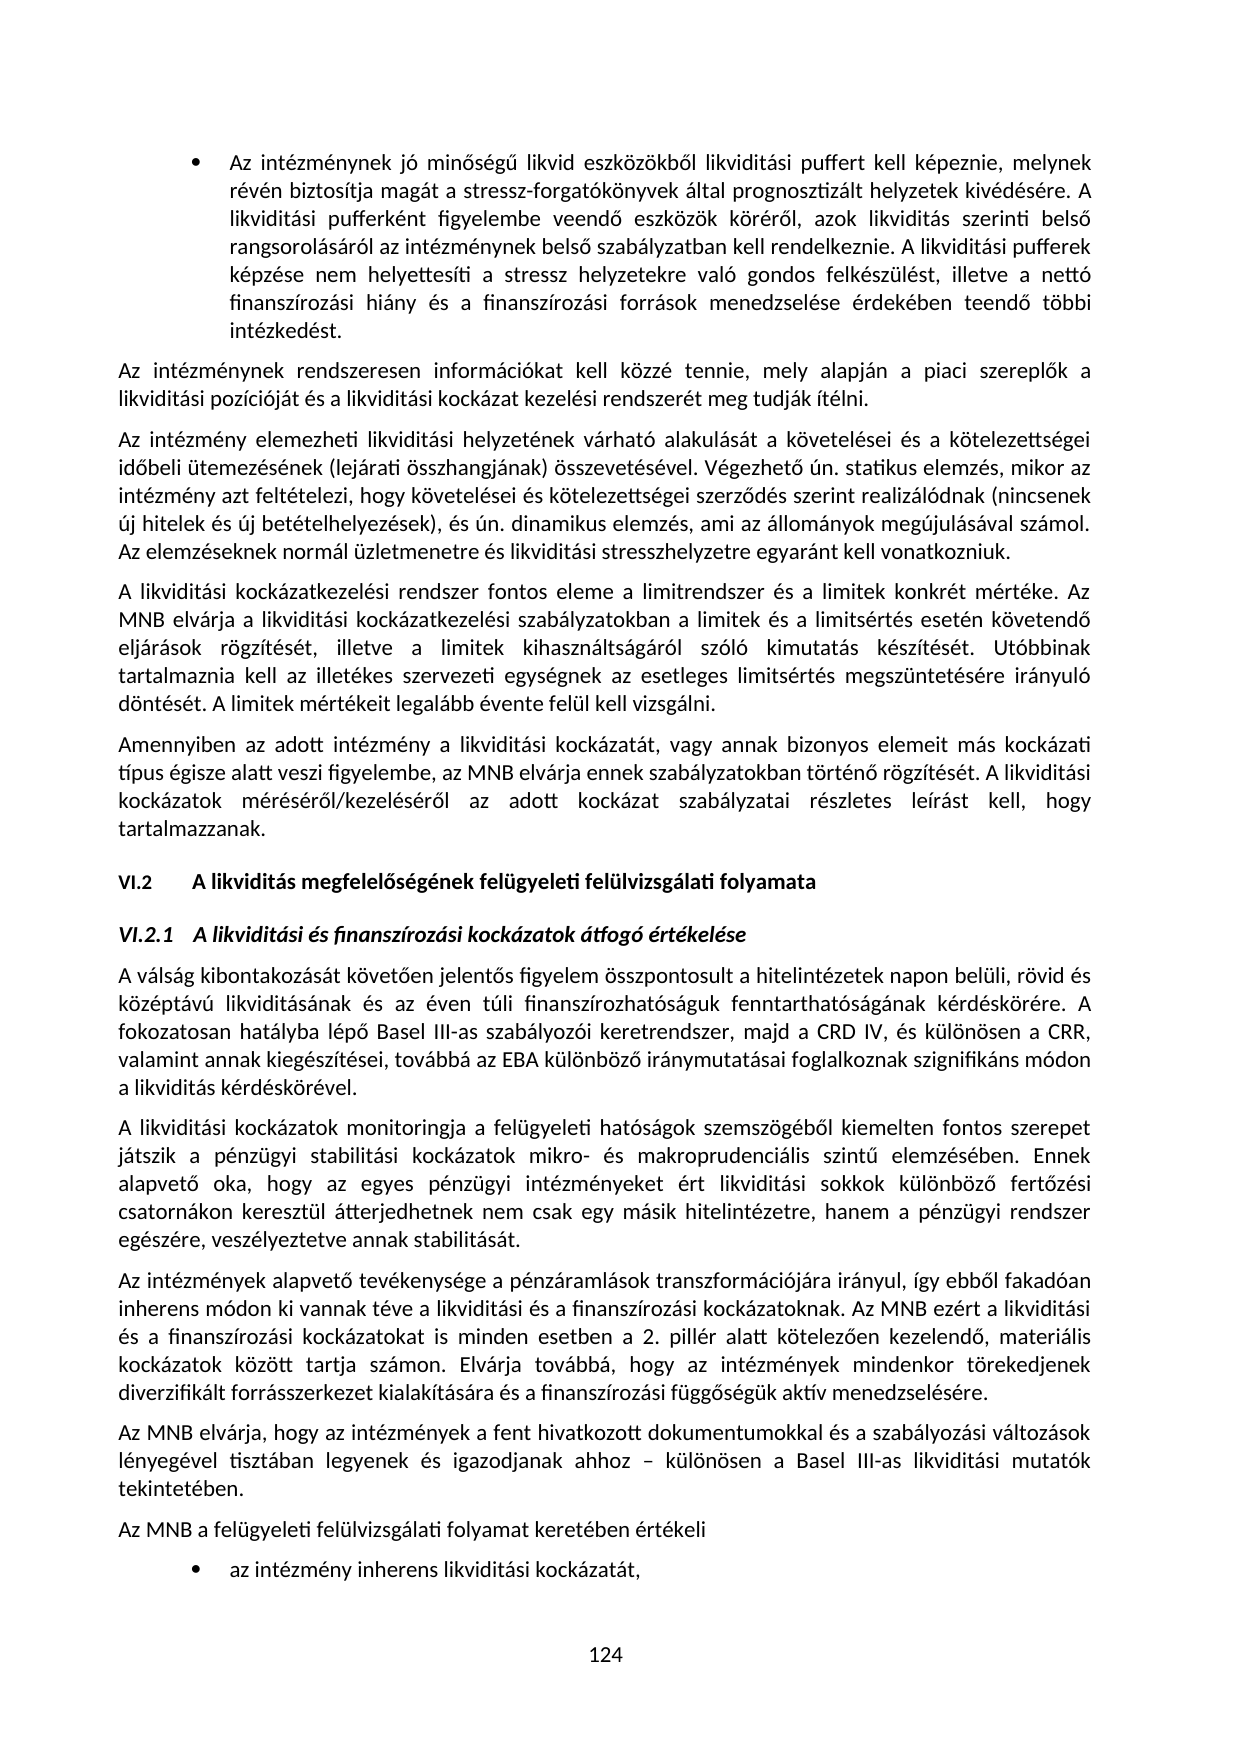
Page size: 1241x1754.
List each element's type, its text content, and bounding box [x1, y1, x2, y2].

text Az intézmény elemezheti likviditási helyzetének várható alakulását a követelései és a kötelezettségei időbeli ütemezésének (lejárati összhangjának) összevetésével. Végezhető ún. statikus elemzés, mikor az intézmény azt feltételezi, hogy követelései és kötelezettségei szerződés szerint realizálódnak (nincsenek új hitelek és új betételhelyezések), és ún. dinamikus elemzés, ami az állományok megújulásával számol. Az elemzéseknek normál üzletmenetre és likviditási stresszhelyzetre egyaránt kell vonatkozniuk. [118, 425, 1093, 565]
text A válság kibontakozását követően jelentős figyelem összpontosult a hitelintézetek napon belüli, rövid és középtávú likviditásának és az éven túli finanszírozhatóságuk fenntarthatóságának kérdéskörére. A fokozatosan hatályba lépő Basel III-as szabályozói keretrendszer, majd a CRD IV, és különösen a CRR, valamint annak kiegészítései, továbbá az EBA különböző iránymutatásai foglalkoznak szignifikáns módon a likviditás kérdéskörével. [118, 961, 1093, 1101]
text Amennyiben az adott intézmény a likviditási kockázatát, vagy annak bizonyos elemeit más kockázati típus égisze alatt veszi figyelembe, az MNB elvárja ennek szabályzatokban történő rögzítését. A likviditási kockázatok méréséről/kezeléséről az adott kockázat szabályzatai részletes leírást kell, hogy tartalmazzanak. [118, 730, 1093, 842]
text Az intézménynek jó minőségű likvid eszközökből likviditási puffert kell képeznie, melynek révén biztosítja magát a stressz-forgatókönyvek által prognosztizált helyzetek kivédésére. A likviditási pufferként figyelembe veendő eszközök köréről, azok likviditás szerinti belső rangsorolásáról az intézménynek belső szabályzatban kell rendelkeznie. A likviditási pufferek képzése nem helyettesíti a stressz helyzetekre való gondos felkészülést, illetve a nettó finanszírozási hiány és a finanszírozási források menedzselése érdekében teendő többi intézkedést. [192, 148, 1093, 344]
text az intézmény inherens likviditási kockázatát, [192, 1556, 1093, 1584]
text A likviditási kockázatkezelési rendszer fontos eleme a limitrendszer és a limitek konkrét mértéke. Az MNB elvárja a likviditási kockázatkezelési szabályzatokban a limitek és a limitsértés esetén követendő eljárások rögzítését, illetve a limitek kihasználtságáról szóló kimutatás készítését. Utóbbinak tartalmaznia kell az illetékes szervezeti egységnek az esetleges limitsértés megszüntetésére irányuló döntését. A limitek mértékeit legalább évente felül kell vizsgálni. [118, 577, 1093, 718]
subtitle A likviditás megfelelőségének felügyeleti felülvizsgálati folyamata [118, 867, 1093, 895]
subtitle A likviditási és finanszírozási kockázatok átfogó értékelése [118, 920, 1093, 948]
text Az MNB a felügyeleti felülvizsgálati folyamat keretében értékeli [118, 1515, 1093, 1543]
text A likviditási kockázatok monitoringja a felügyeleti hatóságok szemszögéből kiemelten fontos szerepet játszik a pénzügyi stabilitási kockázatok mikro- és makroprudenciális szintű elemzésében. Ennek alapvető oka, hogy az egyes pénzügyi intézményeket ért likviditási sokkok különböző fertőzési csatornákon keresztül átterjedhetnek nem csak egy másik hitelintézetre, hanem a pénzügyi rendszer egészére, veszélyeztetve annak stabilitását. [118, 1113, 1093, 1253]
text Az intézménynek rendszeresen információkat kell közzé tennie, mely alapján a piaci szereplők a likviditási pozícióját és a likviditási kockázat kezelési rendszerét meg tudják ítélni. [118, 356, 1093, 412]
text Az MNB elvárja, hogy az intézmények a fent hivatkozott dokumentumokkal és a szabályozási változások lényegével tisztában legyenek és igazodjanak ahhoz – különösen a Basel III-as likviditási mutatók tekintetében. [118, 1418, 1093, 1503]
text Az intézmények alapvető tevékenysége a pénzáramlások transzformációjára irányul, így ebből fakadóan inherens módon ki vannak téve a likviditási és a finanszírozási kockázatoknak. Az MNB ezért a likviditási és a finanszírozási kockázatokat is minden esetben a 2. pillér alatt kötelezően kezelendő, materiális kockázatok között tartja számon. Elvárja továbbá, hogy az intézmények mindenkor törekedjenek diverzifikált forrásszerkezet kialakítására és a finanszírozási függőségük aktív menedzselésére. [118, 1266, 1093, 1406]
